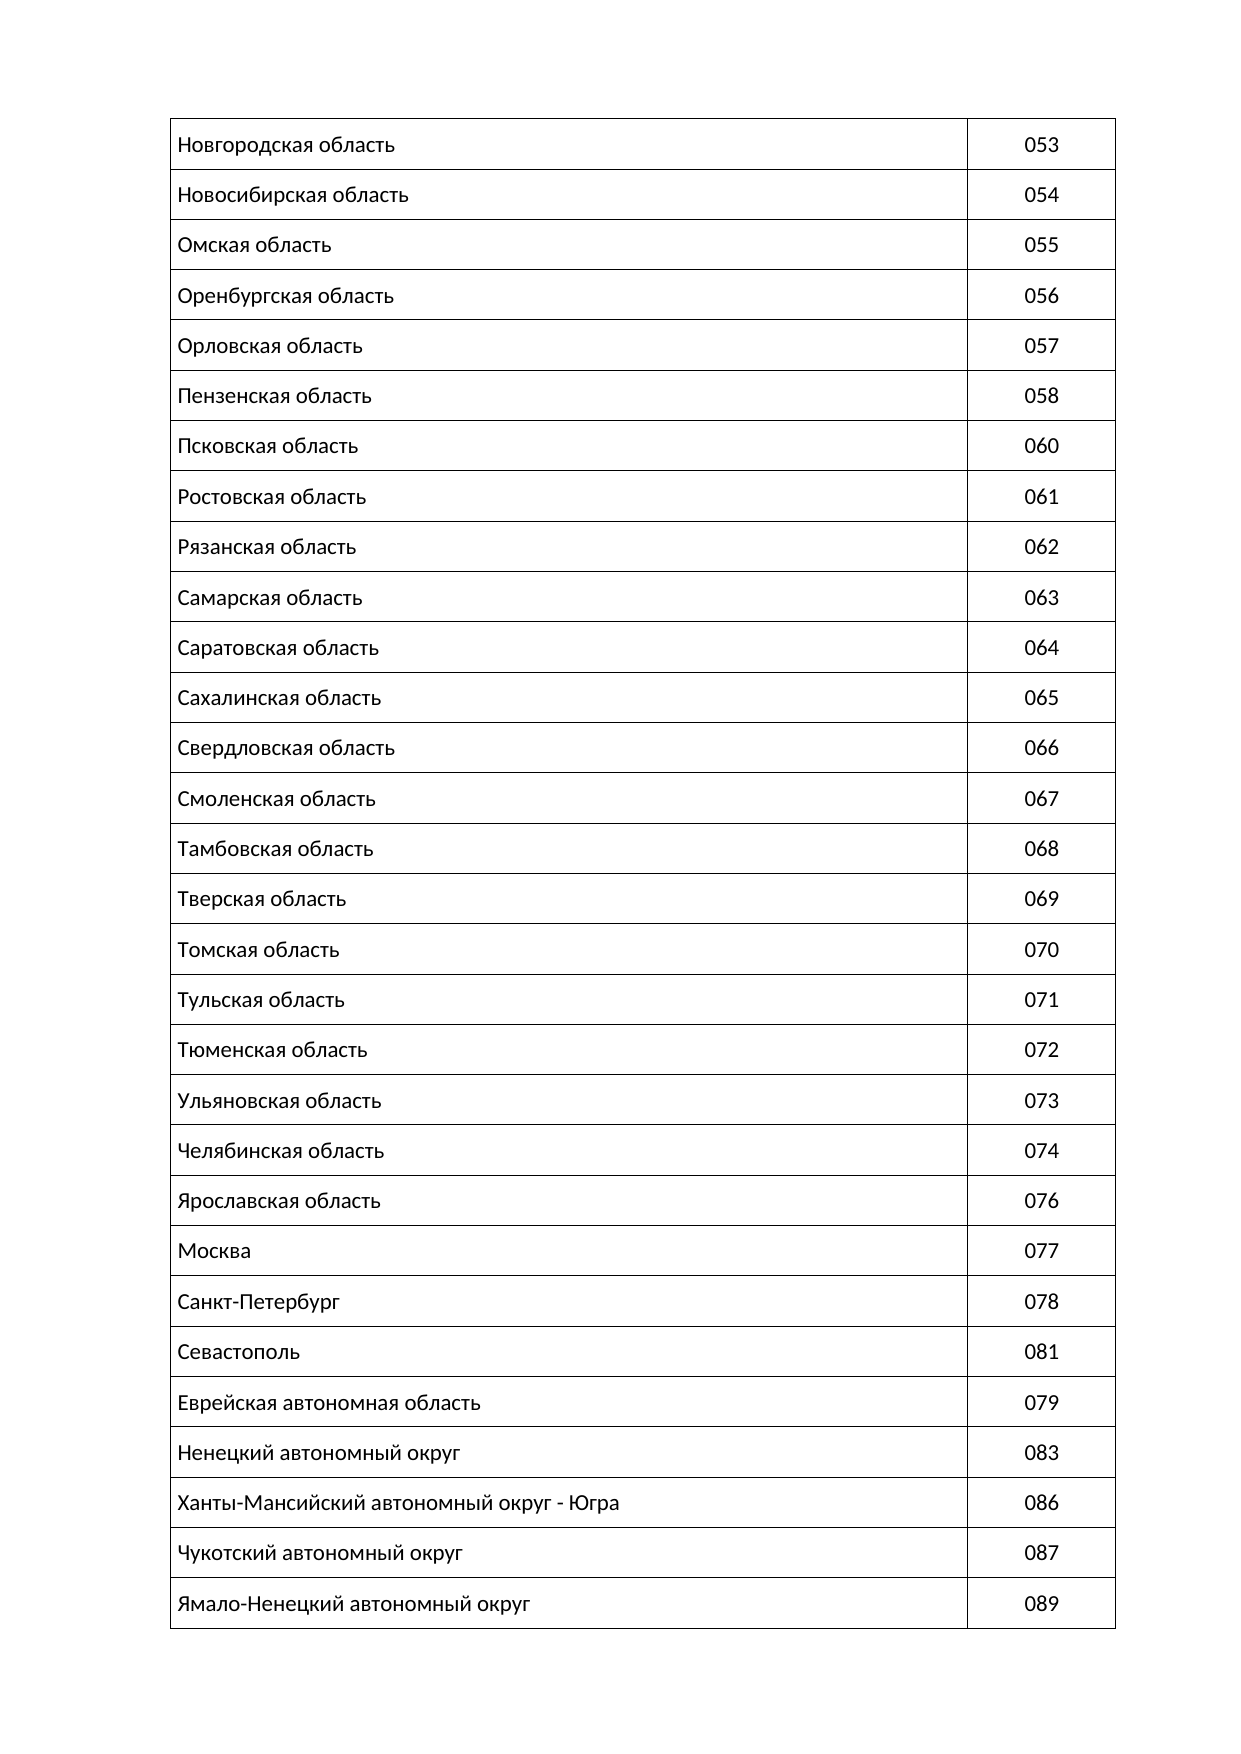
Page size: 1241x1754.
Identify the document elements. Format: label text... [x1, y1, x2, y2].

table_cell Чукотский автономный округ [171, 1528, 967, 1577]
table_cell 073 [968, 1075, 1115, 1124]
table_cell 064 [968, 622, 1115, 672]
table_cell 078 [968, 1276, 1115, 1326]
table_cell Ханты-Мансийский автономный округ - Югра [171, 1478, 967, 1527]
table_cell 089 [968, 1578, 1115, 1627]
table_cell 067 [968, 773, 1115, 822]
table_cell Новгородская область [171, 119, 967, 168]
table_cell 079 [968, 1377, 1115, 1426]
table_cell Ненецкий автономный округ [171, 1427, 967, 1477]
table_cell 058 [968, 371, 1115, 420]
table_cell 077 [968, 1226, 1115, 1275]
table_cell Томская область [171, 924, 967, 973]
table_cell Ямало-Ненецкий автономный округ [171, 1578, 967, 1627]
table_cell Орловская область [171, 320, 967, 370]
table_cell 070 [968, 924, 1115, 973]
table_cell Омская область [171, 220, 967, 269]
table_cell 056 [968, 270, 1115, 319]
table_cell Тверская область [171, 874, 967, 923]
table_cell Рязанская область [171, 522, 967, 571]
table_cell 054 [968, 170, 1115, 219]
table_cell Москва [171, 1226, 967, 1275]
table_cell Оренбургская область [171, 270, 967, 319]
table_cell 053 [968, 119, 1115, 168]
table_cell 072 [968, 1025, 1115, 1074]
table_cell 068 [968, 824, 1115, 873]
table_cell 076 [968, 1176, 1115, 1225]
table_cell 055 [968, 220, 1115, 269]
table_cell 074 [968, 1125, 1115, 1175]
table_cell Ярославская область [171, 1176, 967, 1225]
table_cell 071 [968, 975, 1115, 1024]
table_cell Тульская область [171, 975, 967, 1024]
table_cell 060 [968, 421, 1115, 470]
table_cell Саратовская область [171, 622, 967, 672]
table_cell 063 [968, 572, 1115, 621]
table_cell Челябинская область [171, 1125, 967, 1175]
table_cell 086 [968, 1478, 1115, 1527]
table_cell Смоленская область [171, 773, 967, 822]
table_cell Тюменская область [171, 1025, 967, 1074]
table_cell Пензенская область [171, 371, 967, 420]
table_cell Сахалинская область [171, 673, 967, 722]
table_cell 087 [968, 1528, 1115, 1577]
table_cell 065 [968, 673, 1115, 722]
table_cell 069 [968, 874, 1115, 923]
table_cell Новосибирская область [171, 170, 967, 219]
table_cell Псковская область [171, 421, 967, 470]
table_cell Ростовская область [171, 471, 967, 521]
table_cell Тамбовская область [171, 824, 967, 873]
table_cell 061 [968, 471, 1115, 521]
table_cell 083 [968, 1427, 1115, 1477]
table_cell 062 [968, 522, 1115, 571]
table_cell Свердловская область [171, 723, 967, 772]
table_cell Ульяновская область [171, 1075, 967, 1124]
table_cell Севастополь [171, 1327, 967, 1376]
table_cell Еврейская автономная область [171, 1377, 967, 1426]
table_cell 081 [968, 1327, 1115, 1376]
table_cell Санкт-Петербург [171, 1276, 967, 1326]
table_cell Самарская область [171, 572, 967, 621]
table_cell 066 [968, 723, 1115, 772]
table_cell 057 [968, 320, 1115, 370]
